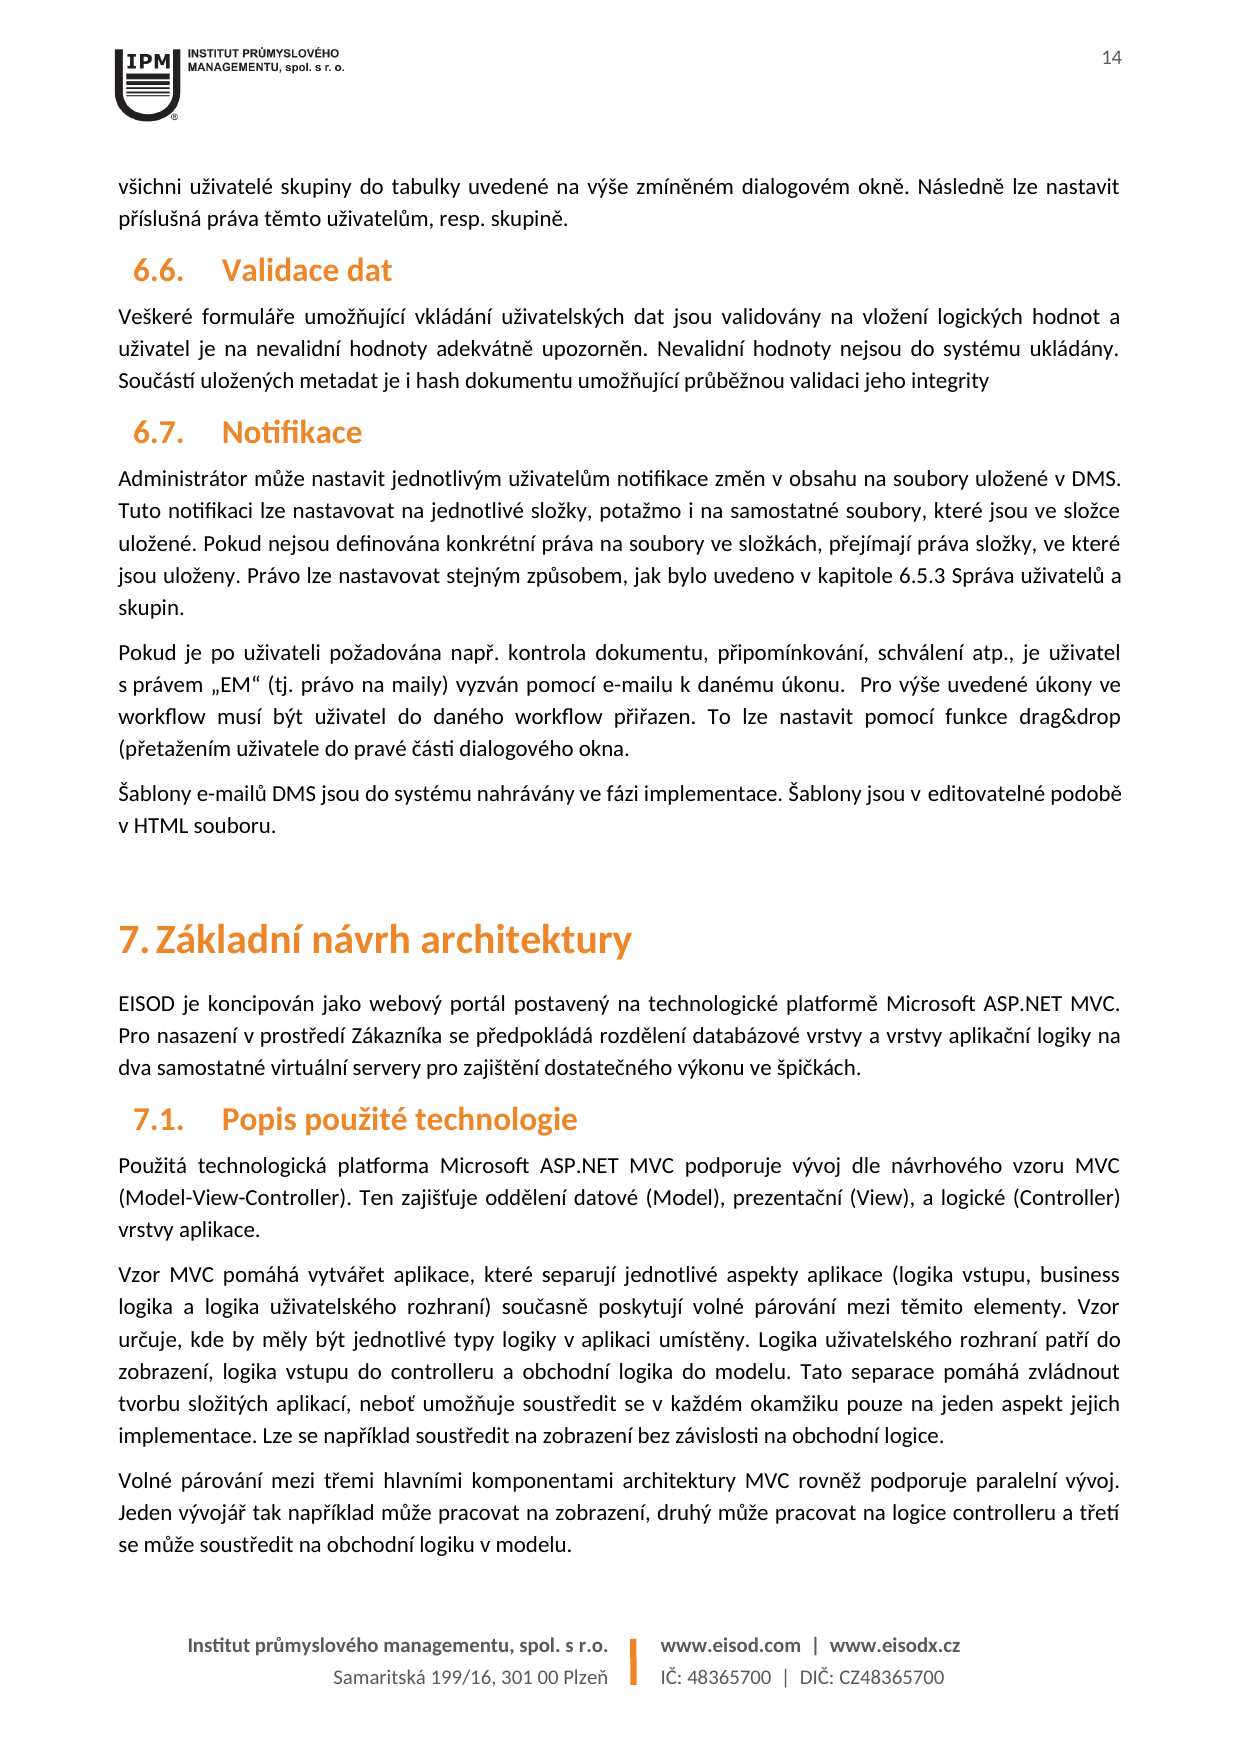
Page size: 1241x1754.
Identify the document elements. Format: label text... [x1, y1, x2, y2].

text Veškeré formuláře umožňující vkládání uživatelských dat jsou validovány na vložení logických hodnot a uživatel je na nevalidní hodnoty adekvátně upozorněn. Nevalidní hodnoty nejsou do systému ukládány. Součástí uložených metadat je i hash dokumentu umožňující průběžnou validaci jeho integrity [118, 302, 1122, 394]
subtitle Validace dat [133, 249, 1122, 289]
text Použitá technologická platforma Microsoft ASP.NET MVC podporuje vývoj dle návrhového vzoru MVC (Model-View-Controller). Ten zajišťuje oddělení datové (Model), prezentační (View), a logické (Controller) vrstvy aplikace. [118, 1151, 1122, 1244]
text Volné párování mezi třemi hlavními komponentami architektury MVC rovněž podporuje paralelní vývoj. Jeden vývojář tak například může pracovat na zobrazení, druhý může pracovat na logice controlleru a třetí se může soustředit na obchodní logiku v modelu. [118, 1466, 1122, 1558]
text Šablony e-mailů DMS jsou do systému nahrávány ve fázi implementace. Šablony jsou v editovatelné podobě v HTML souboru. [118, 779, 1122, 839]
subtitle Základní návrh architektury [118, 913, 1122, 964]
text Vzor MVC pomáhá vytvářet aplikace, které separují jednotlivé aspekty aplikace (logika vstupu, business logika a logika uživatelského rozhraní) současně poskytují volné párování mezi těmito elementy. Vzor určuje, kde by měly být jednotlivé typy logiky v aplikaci umístěny. Logika uživatelského rozhraní patří do zobrazení, logika vstupu do controlleru a obchodní logika do modelu. Tato separace pomáhá zvládnout tvorbu složitých aplikací, neboť umožňuje soustředit se v každém okamžiku pouze na jeden aspekt jejich implementace. Lze se například soustředit na zobrazení bez závislosti na obchodní logice. [118, 1260, 1122, 1449]
picture [101, 34, 360, 134]
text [118, 172, 1122, 232]
text Administrátor může nastavit jednotlivým uživatelům notifikace změn v obsahu na soubory uložené v DMS. Tuto notifikaci lze nastavovat na jednotlivé složky, potažmo i na samostatné soubory, které jsou ve složce uložené. Pokud nejsou definována konkrétní práva na soubory ve složkách, přejímají práva složky, ve které jsou uloženy. Právo lze nastavovat stejným způsobem, jak bylo uvedeno v kapitole 6.5.3 Správa uživatelů a skupin. [118, 464, 1122, 621]
subtitle Notifikace [133, 411, 1122, 452]
text EISOD je koncipován jako webový portál postavený na technologické platformě Microsoft ASP.NET MVC. Pro nasazení v prostředí Zákazníka se předpokládá rozdělení databázové vrstvy a vrstvy aplikační logiky na dva samostatné virtuální servery pro zajištění dostatečného výkonu ve špičkách. [118, 989, 1122, 1081]
subtitle Popis použité technologie [133, 1098, 1122, 1139]
text Pokud je po uživateli požadována např. kontrola dokumentu, připomínkování, schválení atp., je uživatel s právem „EM“ (tj. právo na maily) vyzván pomocí e-mailu k danému úkonu. Pro výše uvedené úkony ve workflow musí být uživatel do daného workflow přiřazen. To lze nastavit pomocí funkce drag&drop (přetažením uživatele do pravé části dialogového okna. [118, 638, 1122, 762]
